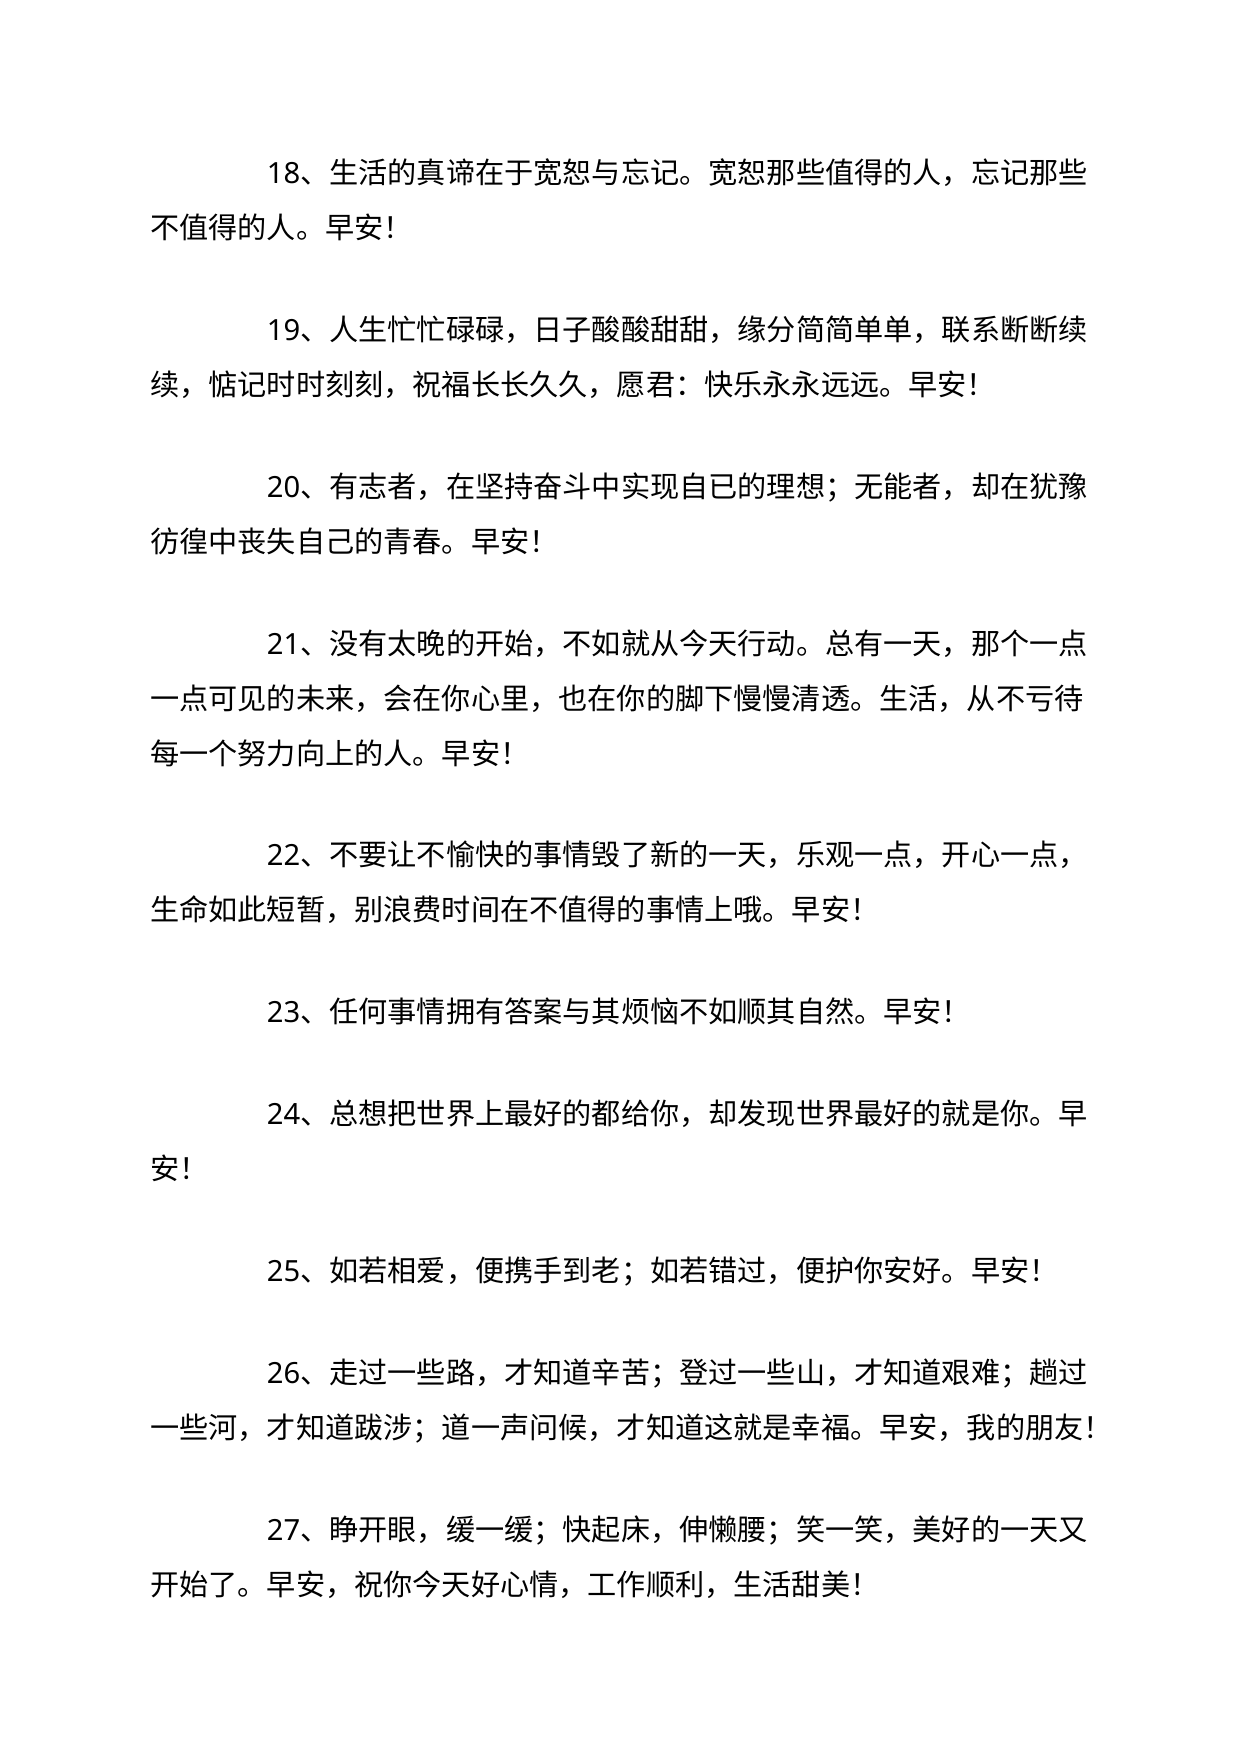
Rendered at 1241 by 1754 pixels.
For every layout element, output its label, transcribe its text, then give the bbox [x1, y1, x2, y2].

text 18、生活的真谛在于宽恕与忘记。宽恕那些值得的人，忘记那些不值得的人。早安！ [150, 150, 1090, 247]
text 25、如若相爱，便携手到老；如若错过，便护你安好。早安！ [150, 1247, 1090, 1290]
text 26、走过一些路，才知道辛苦；登过一些山，才知道艰难；趟过一些河，才知道跋涉；道一声问候，才知道这就是幸福。早安，我的朋友！ [150, 1349, 1090, 1447]
text 19、人生忙忙碌碌，日子酸酸甜甜，缘分简简单单，联系断断续续，惦记时时刻刻，祝福长长久久，愿君：快乐永永远远。早安！ [150, 307, 1090, 404]
text 27、睁开眼，缓一缓；快起床，伸懒腰；笑一笑，美好的一天又开始了。早安，祝你今天好心情，工作顺利，生活甜美！ [150, 1506, 1090, 1603]
text 24、总想把世界上最好的都给你，却发现世界最好的就是你。早安！ [150, 1091, 1090, 1188]
text 20、有志者，在坚持奋斗中实现自已的理想；无能者，却在犹豫彷徨中丧失自己的青春。早安！ [150, 463, 1090, 561]
text 23、任何事情拥有答案与其烦恼不如顺其自然。早安！ [150, 989, 1090, 1031]
text 21、没有太晚的开始，不如就从今天行动。总有一天，那个一点一点可见的未来，会在你心里，也在你的脚下慢慢清透。生活，从不亏待每一个努力向上的人。早安！ [150, 620, 1090, 772]
text 22、不要让不愉快的事情毁了新的一天，乐观一点，开心一点，生命如此短暂，别浪费时间在不值得的事情上哦。早安！ [150, 832, 1090, 929]
